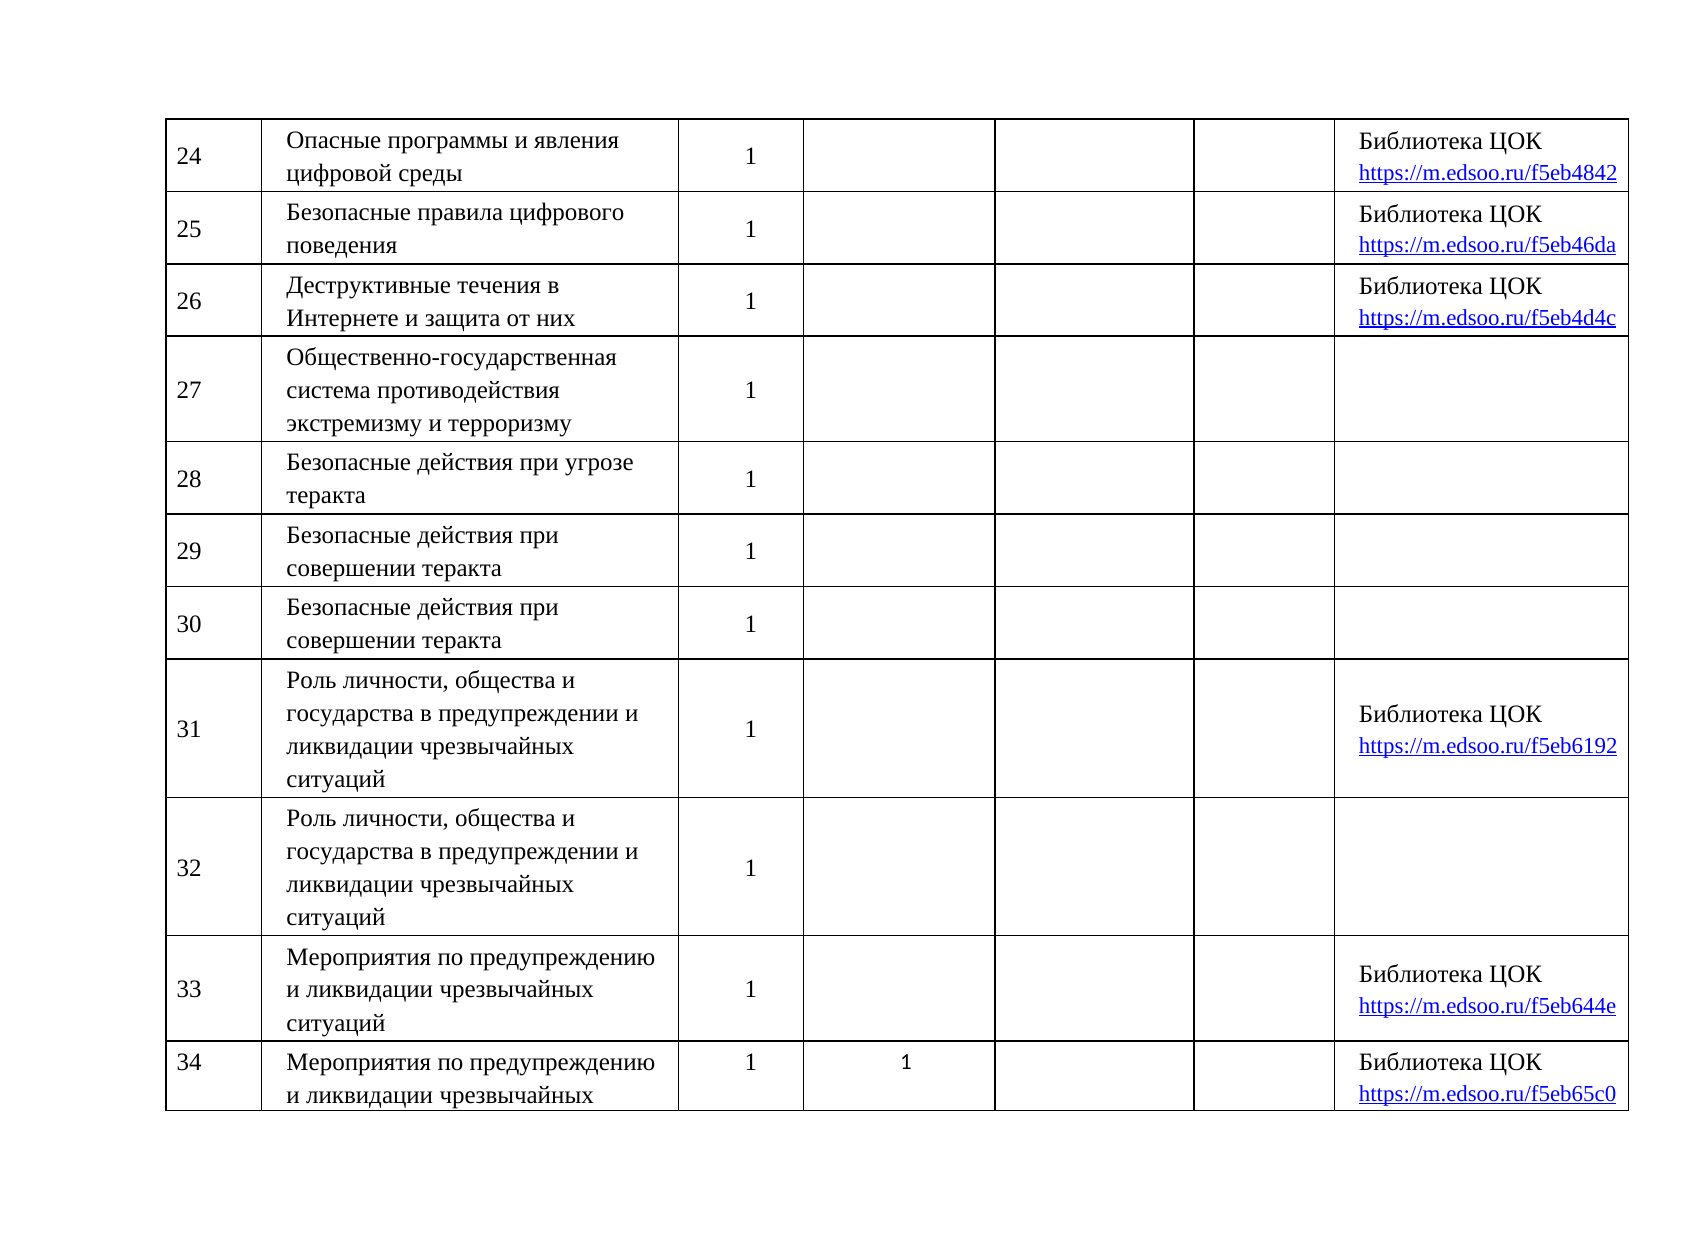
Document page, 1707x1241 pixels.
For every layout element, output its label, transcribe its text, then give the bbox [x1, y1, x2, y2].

table_cell 1 [679, 587, 803, 658]
table_cell [996, 660, 1193, 796]
table_cell Библиотека ЦОК https://m.edsoo.ru/f5eb6192 [1335, 660, 1628, 796]
table_cell [804, 660, 994, 796]
table_cell [996, 265, 1193, 335]
table_cell [804, 587, 994, 658]
table_cell Опасные программы и явления цифровой среды [262, 120, 678, 191]
table_cell 33 [167, 936, 261, 1040]
table_cell 1 [679, 936, 803, 1040]
table_cell [996, 337, 1193, 441]
table_cell 1 [679, 660, 803, 796]
table_cell [1195, 337, 1334, 441]
table_cell 31 [167, 660, 261, 796]
table_cell [1195, 660, 1334, 796]
table_cell [996, 442, 1193, 513]
table_cell Роль личности, общества и государства в предупреждении и ликвидации чрезвычайных ситуаций [262, 660, 678, 796]
table_cell [996, 798, 1193, 935]
table_cell 1 [679, 265, 803, 335]
table_cell 1 [804, 1042, 994, 1110]
table_cell 24 [167, 120, 261, 191]
table_cell Роль личности, общества и государства в предупреждении и ликвидации чрезвычайных ситуаций [262, 798, 678, 935]
table_cell 25 [167, 192, 261, 263]
table_cell 27 [167, 337, 261, 441]
table_cell 32 [167, 798, 261, 935]
table_cell [1195, 515, 1334, 586]
table_cell 1 [679, 192, 803, 263]
table_cell [1335, 798, 1628, 935]
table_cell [1335, 1042, 1628, 1110]
table_cell 1 [679, 442, 803, 513]
table_cell 30 [167, 587, 261, 658]
table_cell [804, 265, 994, 335]
table_cell [804, 515, 994, 586]
table_cell Общественно-государственная система противодействия экстремизму и терроризму [262, 337, 678, 441]
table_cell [262, 1042, 678, 1110]
table_cell [1195, 798, 1334, 935]
table_cell [804, 936, 994, 1040]
table_cell [804, 192, 994, 263]
table_cell [996, 587, 1193, 658]
table_cell [1195, 936, 1334, 1040]
table_cell Безопасные действия при угрозе теракта [262, 442, 678, 513]
table_cell [1195, 120, 1334, 191]
table_cell 29 [167, 515, 261, 586]
table_cell [996, 120, 1193, 191]
table_cell Библиотека ЦОК https://m.edsoo.ru/f5eb4842 [1335, 120, 1628, 191]
table_cell Деструктивные течения в Интернете и защита от них [262, 265, 678, 335]
table_cell 1 [679, 798, 803, 935]
table_cell 26 [167, 265, 261, 335]
table_cell Библиотека ЦОК https://m.edsoo.ru/f5eb644e [1335, 936, 1628, 1040]
table_cell Безопасные правила цифрового поведения [262, 192, 678, 263]
table_cell Библиотека ЦОК https://m.edsoo.ru/f5eb4d4c [1335, 265, 1628, 335]
table_cell [1195, 442, 1334, 513]
table_cell 1 [679, 515, 803, 586]
table_cell [996, 936, 1193, 1040]
table_cell [1335, 442, 1628, 513]
table_cell [1335, 515, 1628, 586]
table_cell [1335, 337, 1628, 441]
table_cell [804, 120, 994, 191]
table_cell [1195, 1042, 1334, 1110]
table_cell [804, 337, 994, 441]
table_cell [1195, 192, 1334, 263]
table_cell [262, 936, 678, 1040]
table_cell 28 [167, 442, 261, 513]
table_cell [996, 1042, 1193, 1110]
table_cell [1195, 265, 1334, 335]
table_cell [996, 192, 1193, 263]
table_cell Безопасные действия при совершении теракта [262, 587, 678, 658]
table_cell 1 [679, 337, 803, 441]
table_cell [1335, 587, 1628, 658]
table_cell 1 [679, 1042, 803, 1110]
table_cell [996, 515, 1193, 586]
table_cell [804, 798, 994, 935]
table_cell Безопасные действия при совершении теракта [262, 515, 678, 586]
table_cell Библиотека ЦОК https://m.edsoo.ru/f5eb46da [1335, 192, 1628, 263]
table_cell 1 [679, 120, 803, 191]
table_cell [804, 442, 994, 513]
table_cell [1195, 587, 1334, 658]
table_cell 34 [167, 1042, 261, 1110]
